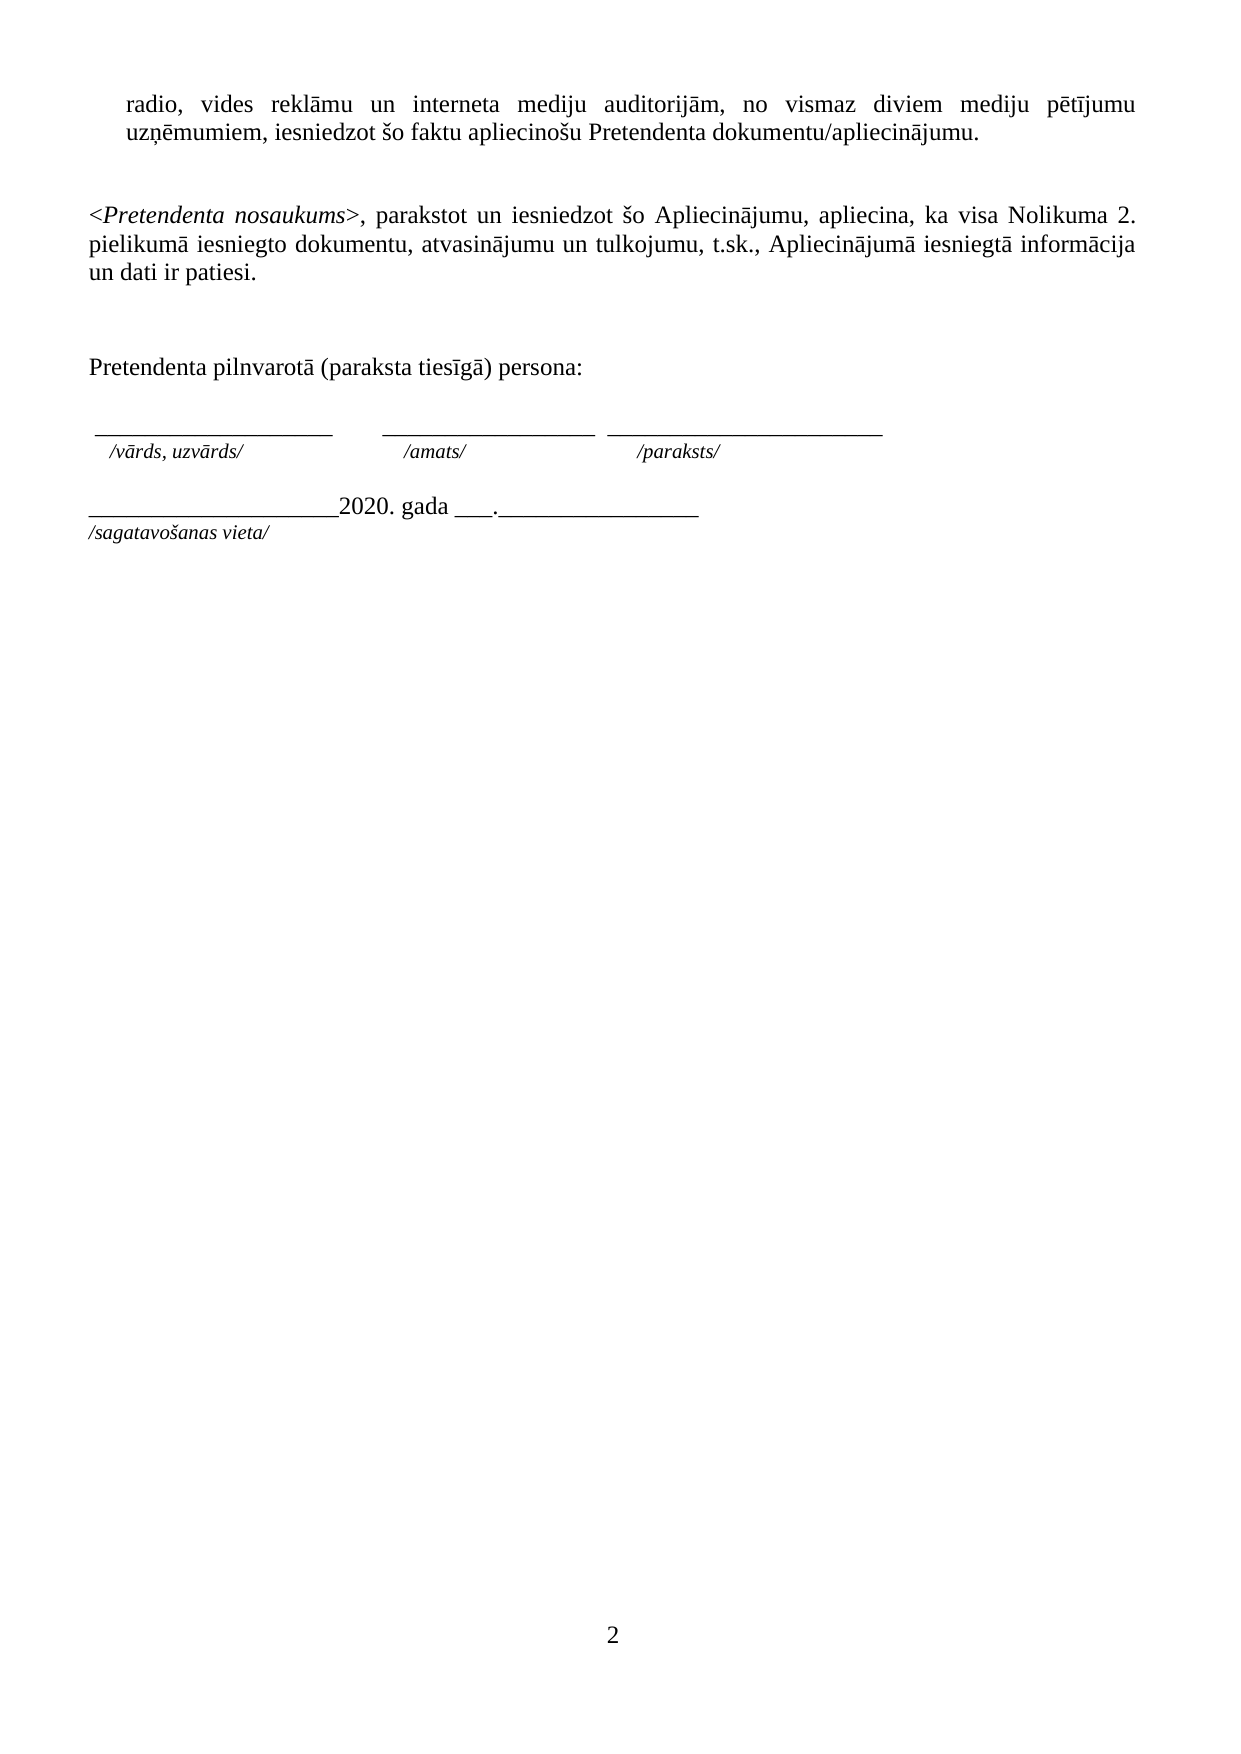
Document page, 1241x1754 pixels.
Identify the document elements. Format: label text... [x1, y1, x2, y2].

text /vārds, uzvārds/ /amats/ /paraksts/ [89, 439, 1137, 463]
text ___________________ _________________ ______________________ [89, 410, 1137, 439]
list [89, 89, 1137, 146]
text ____________________2020. gada ___.________________ [89, 491, 1137, 520]
text Pretendenta pilnvarotā (paraksta tiesīgā) persona: [89, 352, 1137, 381]
text <Pretendenta nosaukums>, parakstot un iesniedzot šo Apliecinājumu, apliecina, ka visa Nolikuma 2. pielikumā iesniegto dokumentu, atvasinājumu un tulkojumu, t.sk., Apliecinājumā iesniegtā informācija un dati ir patiesi. [89, 200, 1137, 286]
text /sagatavošanas vieta/ [89, 520, 1137, 544]
